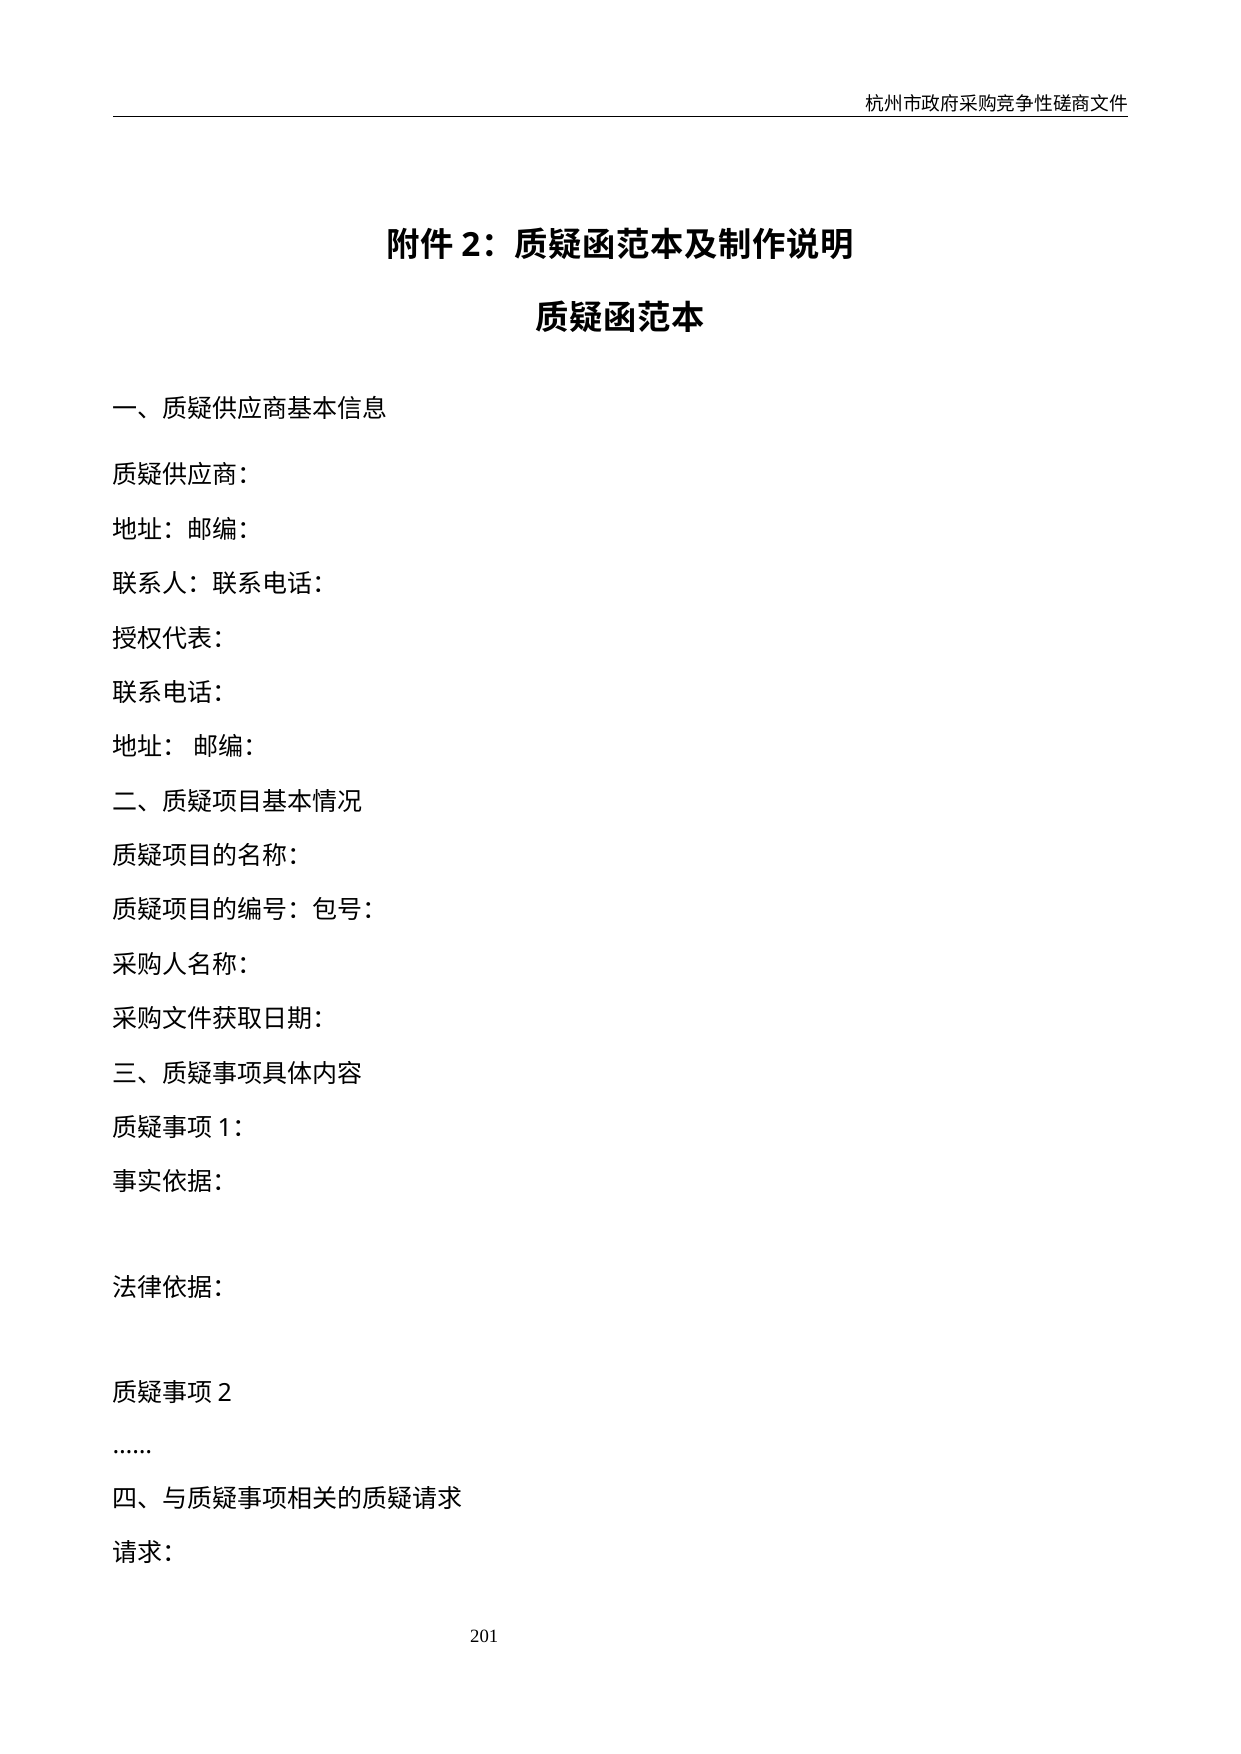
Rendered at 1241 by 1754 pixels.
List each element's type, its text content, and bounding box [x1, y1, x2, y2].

text 地址：邮编： [112, 509, 1128, 546]
text 三、质疑事项具体内容 [112, 1053, 1128, 1089]
text 质疑事项2 [112, 1373, 1128, 1409]
text 采购人名称： [112, 944, 1128, 981]
text 质疑项目的名称： [112, 836, 1128, 872]
text 法律依据： [112, 1267, 1128, 1303]
text 事实依据： [112, 1162, 1128, 1198]
text 质疑函范本 [112, 291, 1128, 339]
text 授权代表： [112, 618, 1128, 654]
text 质疑事项1： [112, 1107, 1128, 1144]
text 联系电话： [112, 672, 1128, 709]
text 一、质疑供应商基本信息 [112, 388, 1128, 424]
text 请求： [112, 1532, 1128, 1569]
text 二、质疑项目基本情况 [112, 781, 1128, 817]
text 采购文件获取日期： [112, 999, 1128, 1035]
text …… [112, 1427, 1128, 1461]
text 地址： 邮编： [112, 727, 1128, 763]
text 质疑供应商： [112, 455, 1128, 491]
text 附件2：质疑函范本及制作说明 [112, 218, 1128, 267]
text 联系人：联系电话： [112, 564, 1128, 600]
text 四、与质疑事项相关的质疑请求 [112, 1478, 1128, 1514]
text 质疑项目的编号：包号： [112, 890, 1128, 926]
